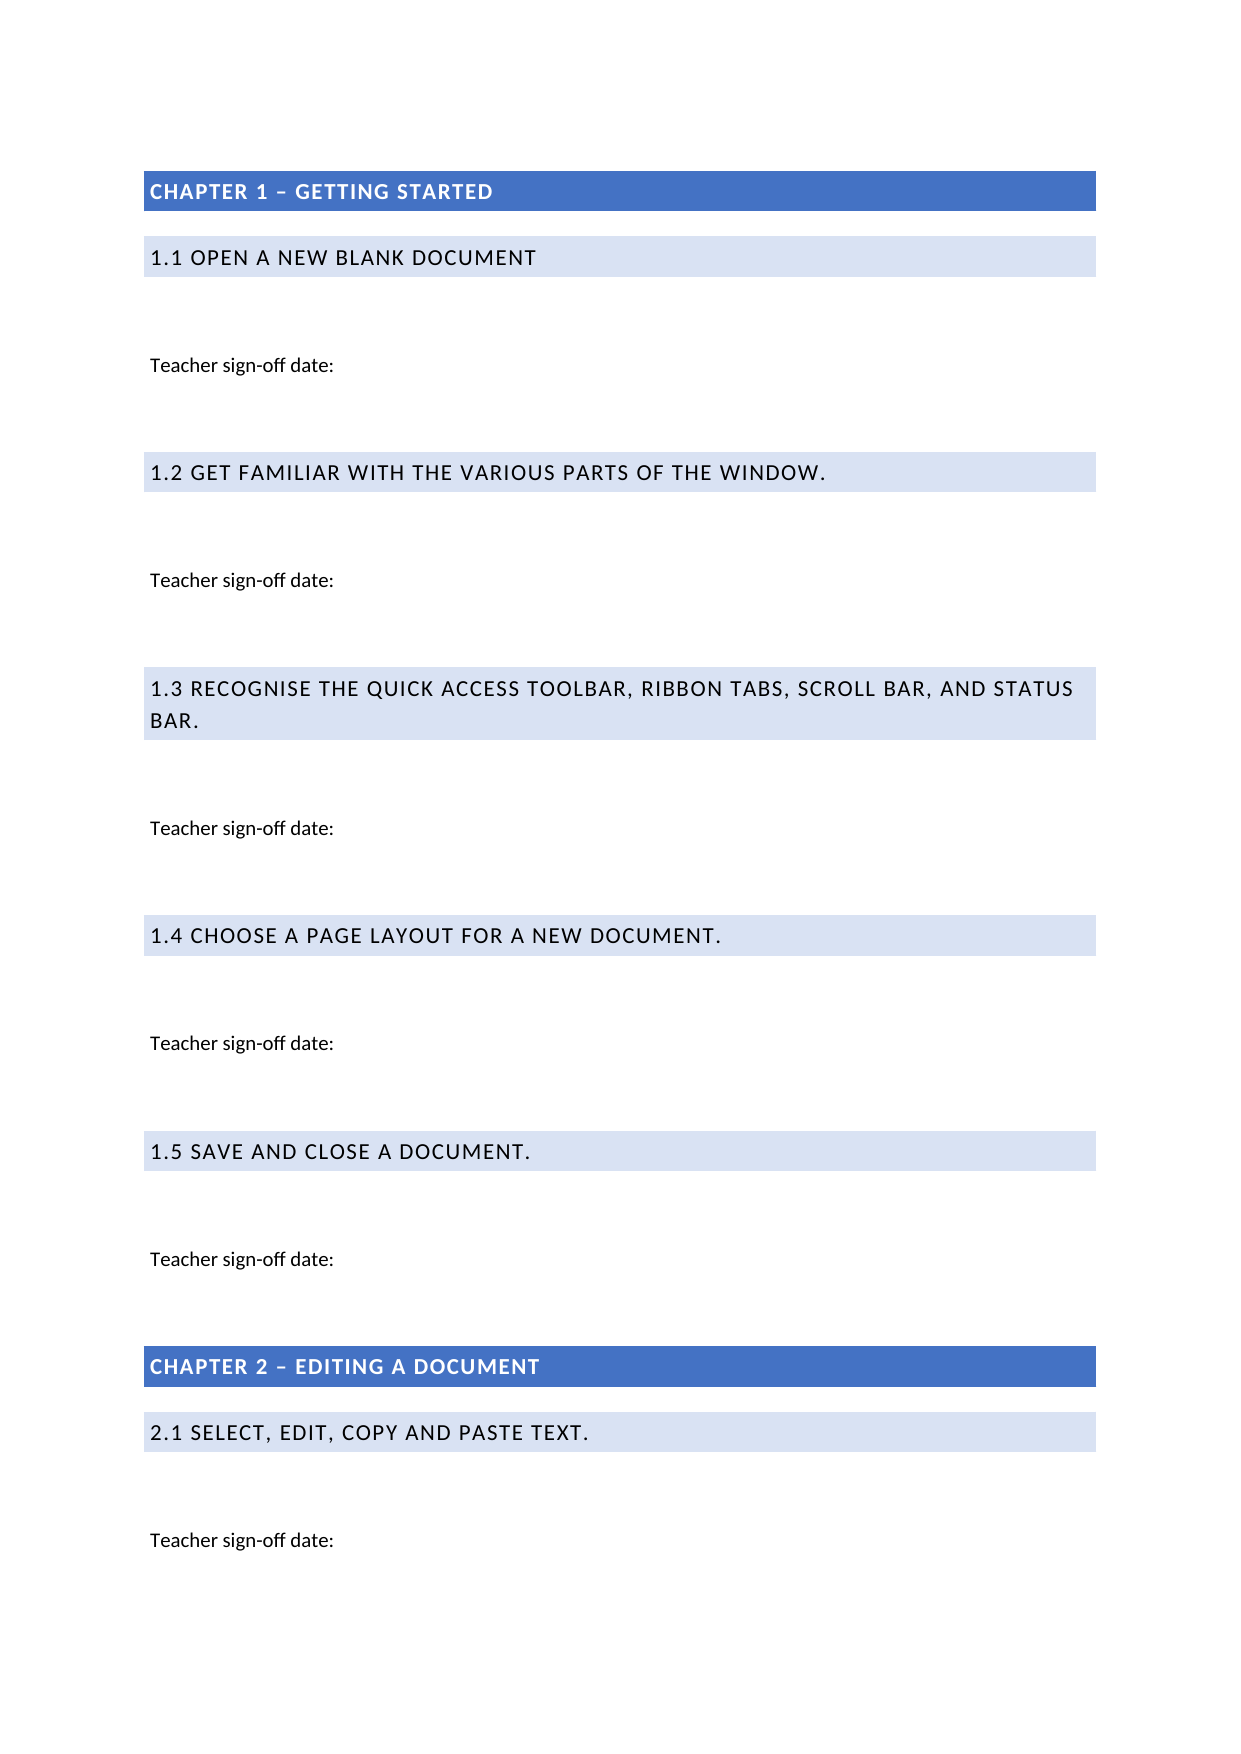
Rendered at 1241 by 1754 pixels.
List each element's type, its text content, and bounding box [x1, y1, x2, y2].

text Teacher sign-off date: [150, 567, 1090, 593]
text Teacher sign-off date: [150, 1527, 1090, 1553]
subtitle 1.4 Choose a page layout for a new document. [150, 921, 1090, 949]
text Teacher sign-off date: [150, 352, 1090, 377]
subtitle 1.1 Open a new blank document [150, 243, 1090, 271]
subtitle 1.3 Recognise the quick access toolbar, ribbon tabs, scroll bar, and status bar. [150, 674, 1090, 734]
text Teacher sign-off date: [150, 1031, 1090, 1056]
subtitle Chapter 1 – getting started [150, 177, 1090, 205]
subtitle Chapter 2 – editing a document [150, 1353, 1090, 1380]
text Teacher sign-off date: [150, 815, 1090, 841]
text Teacher sign-off date: [150, 1246, 1090, 1272]
subtitle 2.1 Select, edit, copy and paste text. [150, 1418, 1090, 1446]
subtitle 1.5 Save and close a document. [150, 1137, 1090, 1165]
subtitle 1.2 Get familiar with the various parts of the window. [150, 458, 1090, 486]
